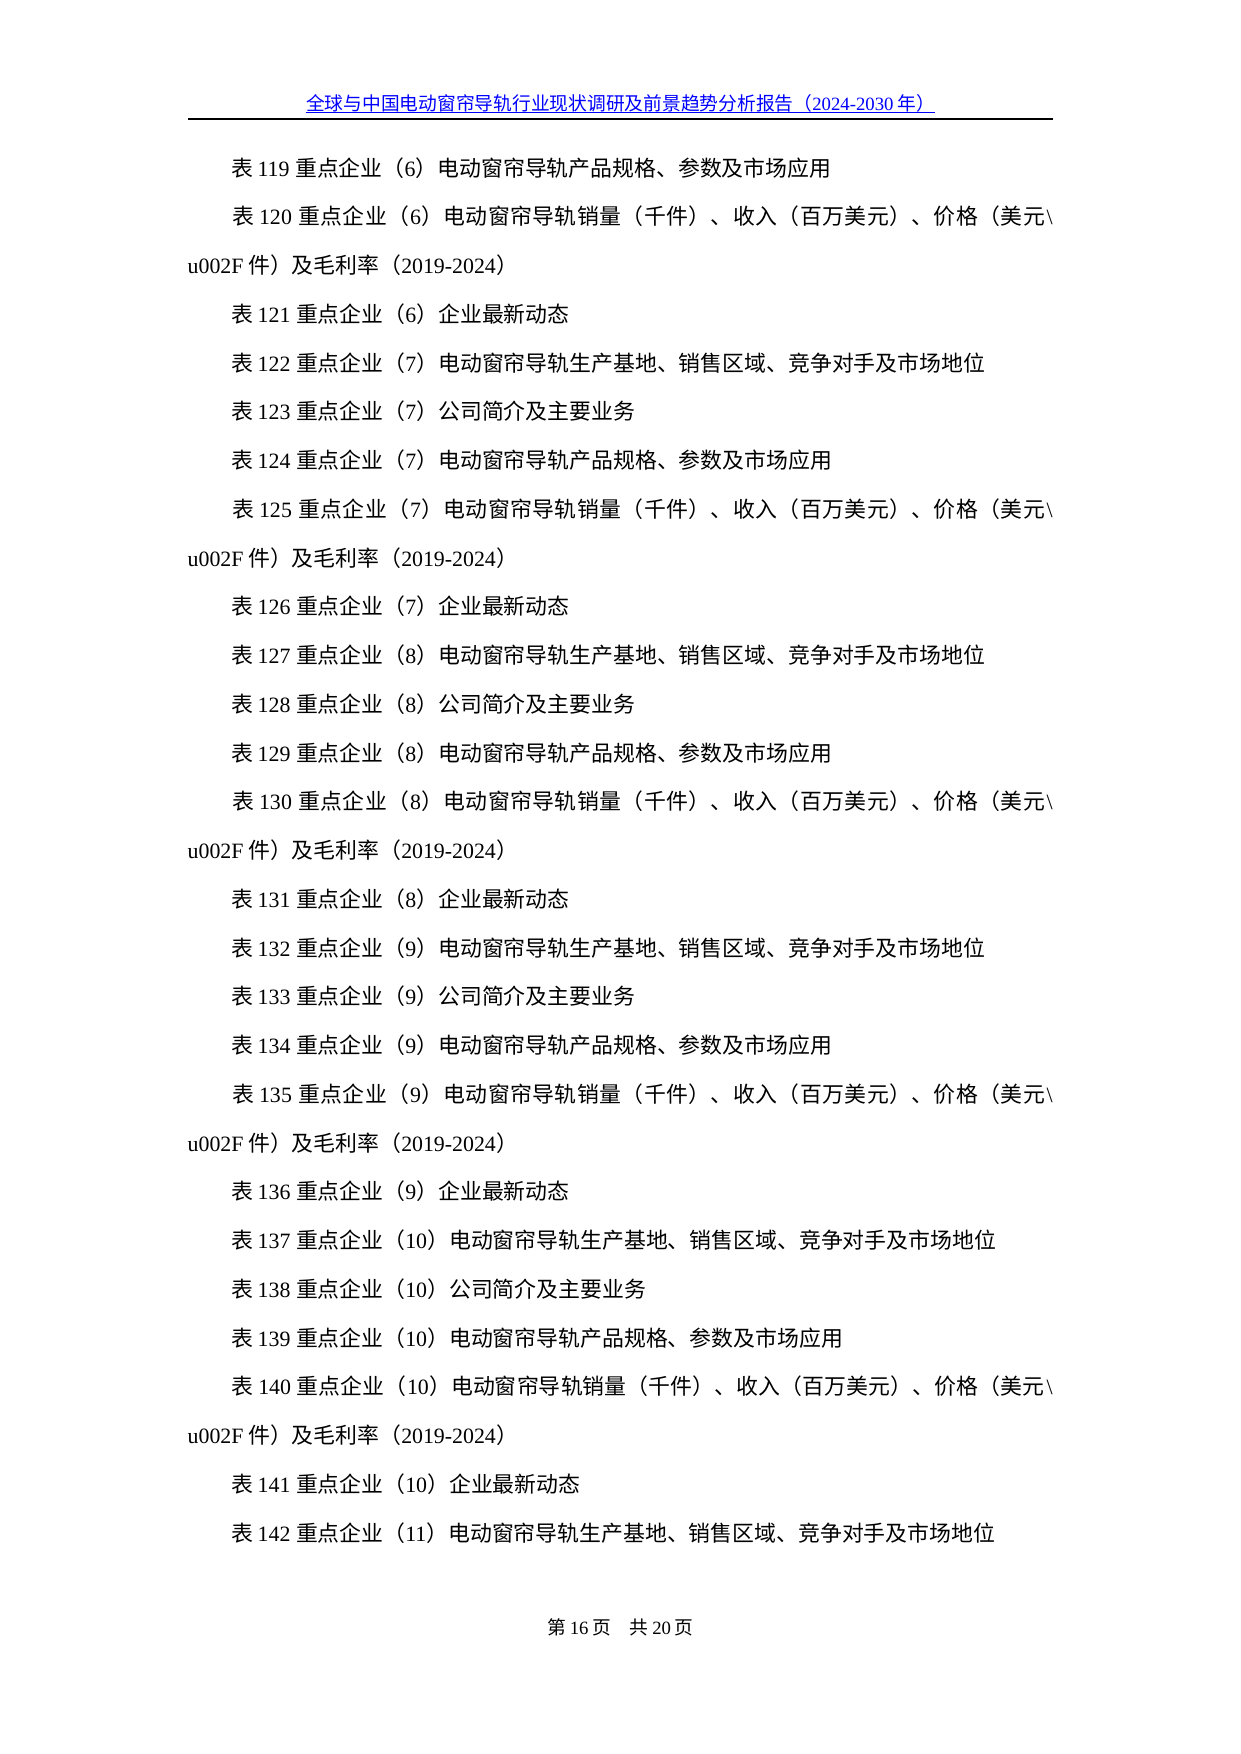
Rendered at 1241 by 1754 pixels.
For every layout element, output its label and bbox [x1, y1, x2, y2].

text [187, 150, 1053, 1548]
